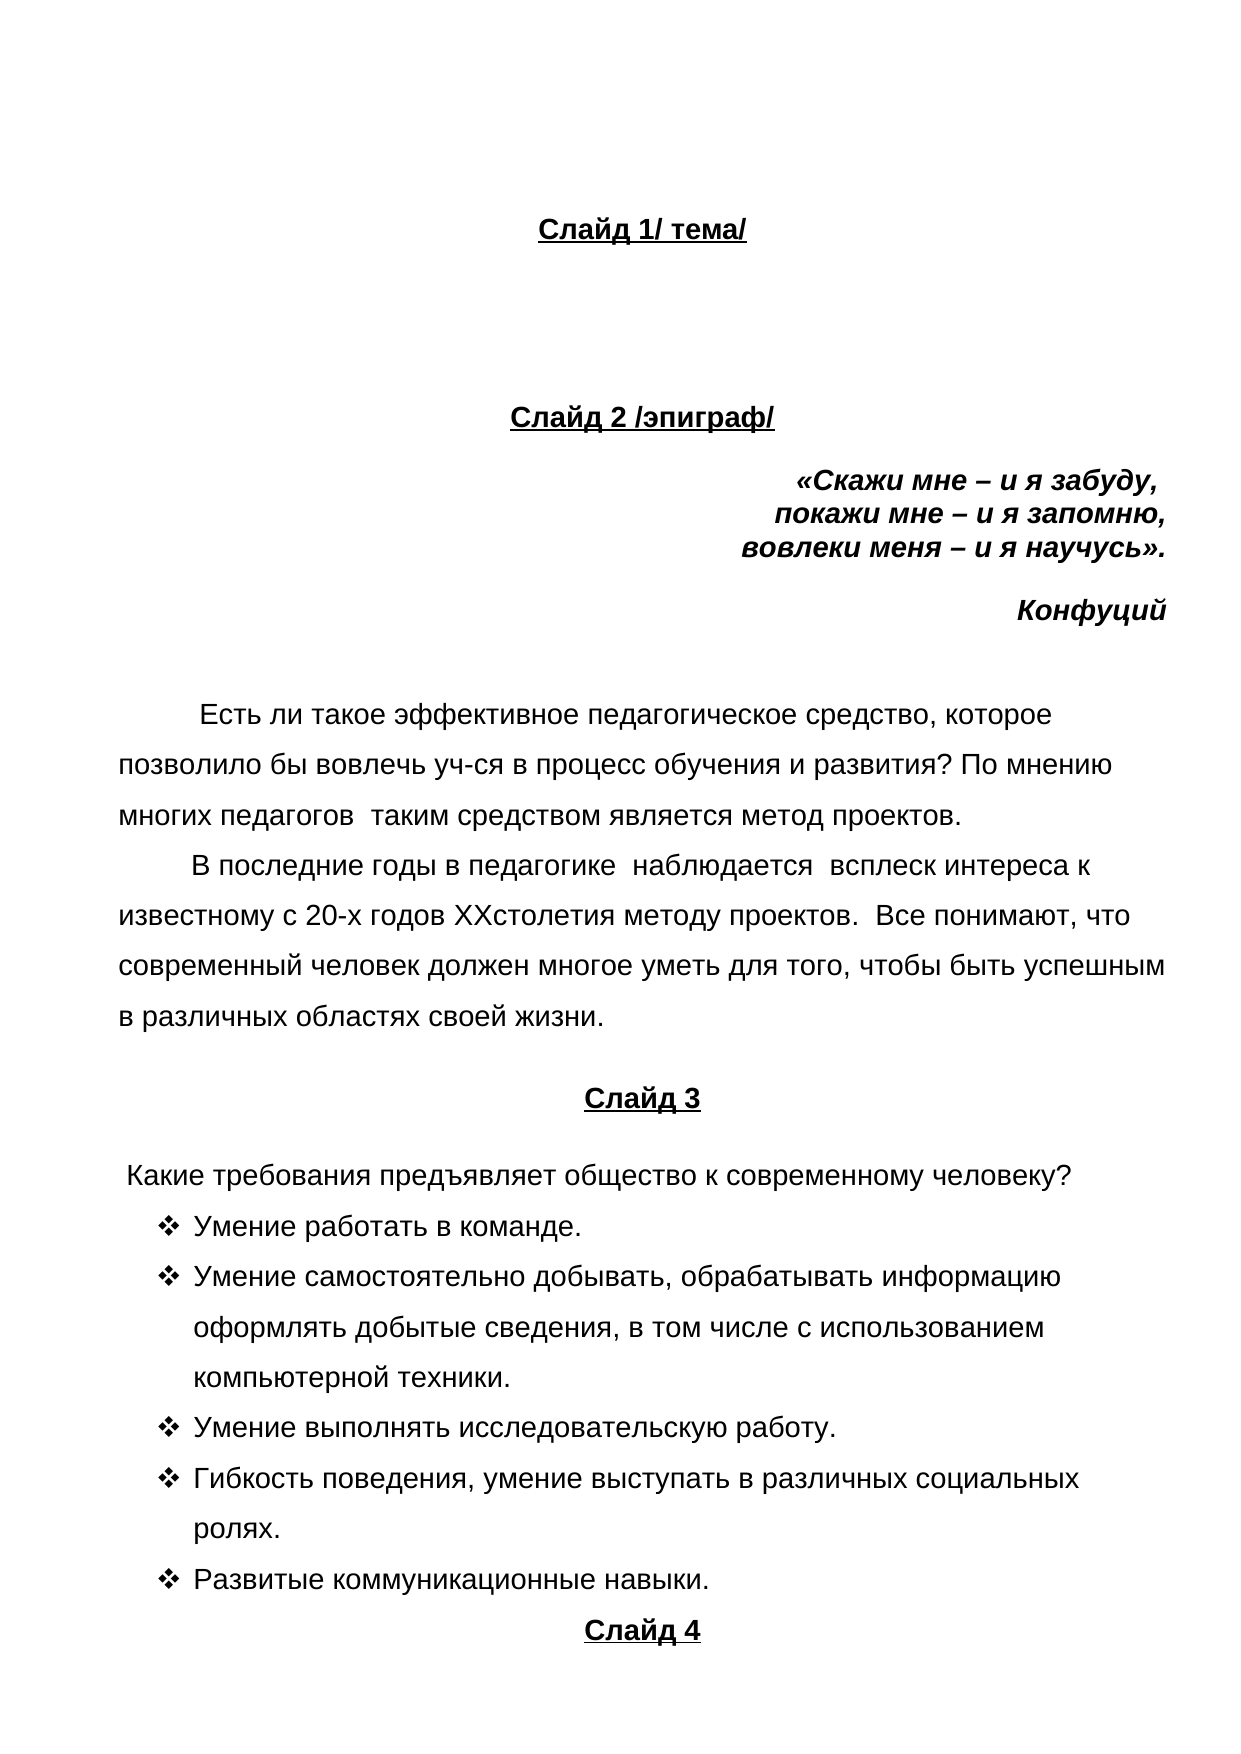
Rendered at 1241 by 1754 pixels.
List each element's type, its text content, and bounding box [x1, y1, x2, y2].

text Слайд 2 /эпиграф/ [118, 400, 1167, 434]
text Слайд 4 [118, 1612, 1167, 1646]
text Слайд 1/ тема/ [118, 212, 1167, 246]
text Есть ли такое эффективное педагогическое средство, которое позволило бы вовлечь уч-ся в процесс обучения и развития? По мнению многих педагогов таким средством является метод проектов. [118, 697, 1167, 831]
list Умение самостоятельно добывать, обрабатывать информацию оформлять добытые сведения, в том числе с использованием компьютерной техники. [156, 1259, 1167, 1394]
list Развитые коммуникационные навыки. [156, 1562, 1167, 1596]
text Конфуций [118, 593, 1167, 626]
text Слайд 3 [118, 1081, 1167, 1115]
list Умение работать в команде. [156, 1209, 1167, 1242]
list Умение выполнять исследовательскую работу. [156, 1410, 1167, 1444]
text «Скажи мне – и я забуду, покажи мне – и я запомню, вовлеки меня – и я научусь». [118, 463, 1167, 564]
text Какие требования предъявляет общество к современному человеку? [118, 1158, 1167, 1192]
text В последние годы в педагогике наблюдается всплеск интереса к известному с 20-х годов XXстолетия методу проектов. Все понимают, что современный человек должен многое уметь для того, чтобы быть успешным в различных областях своей жизни. [118, 848, 1167, 1032]
list Гибкость поведения, умение выступать в различных социальных ролях. [156, 1461, 1167, 1545]
